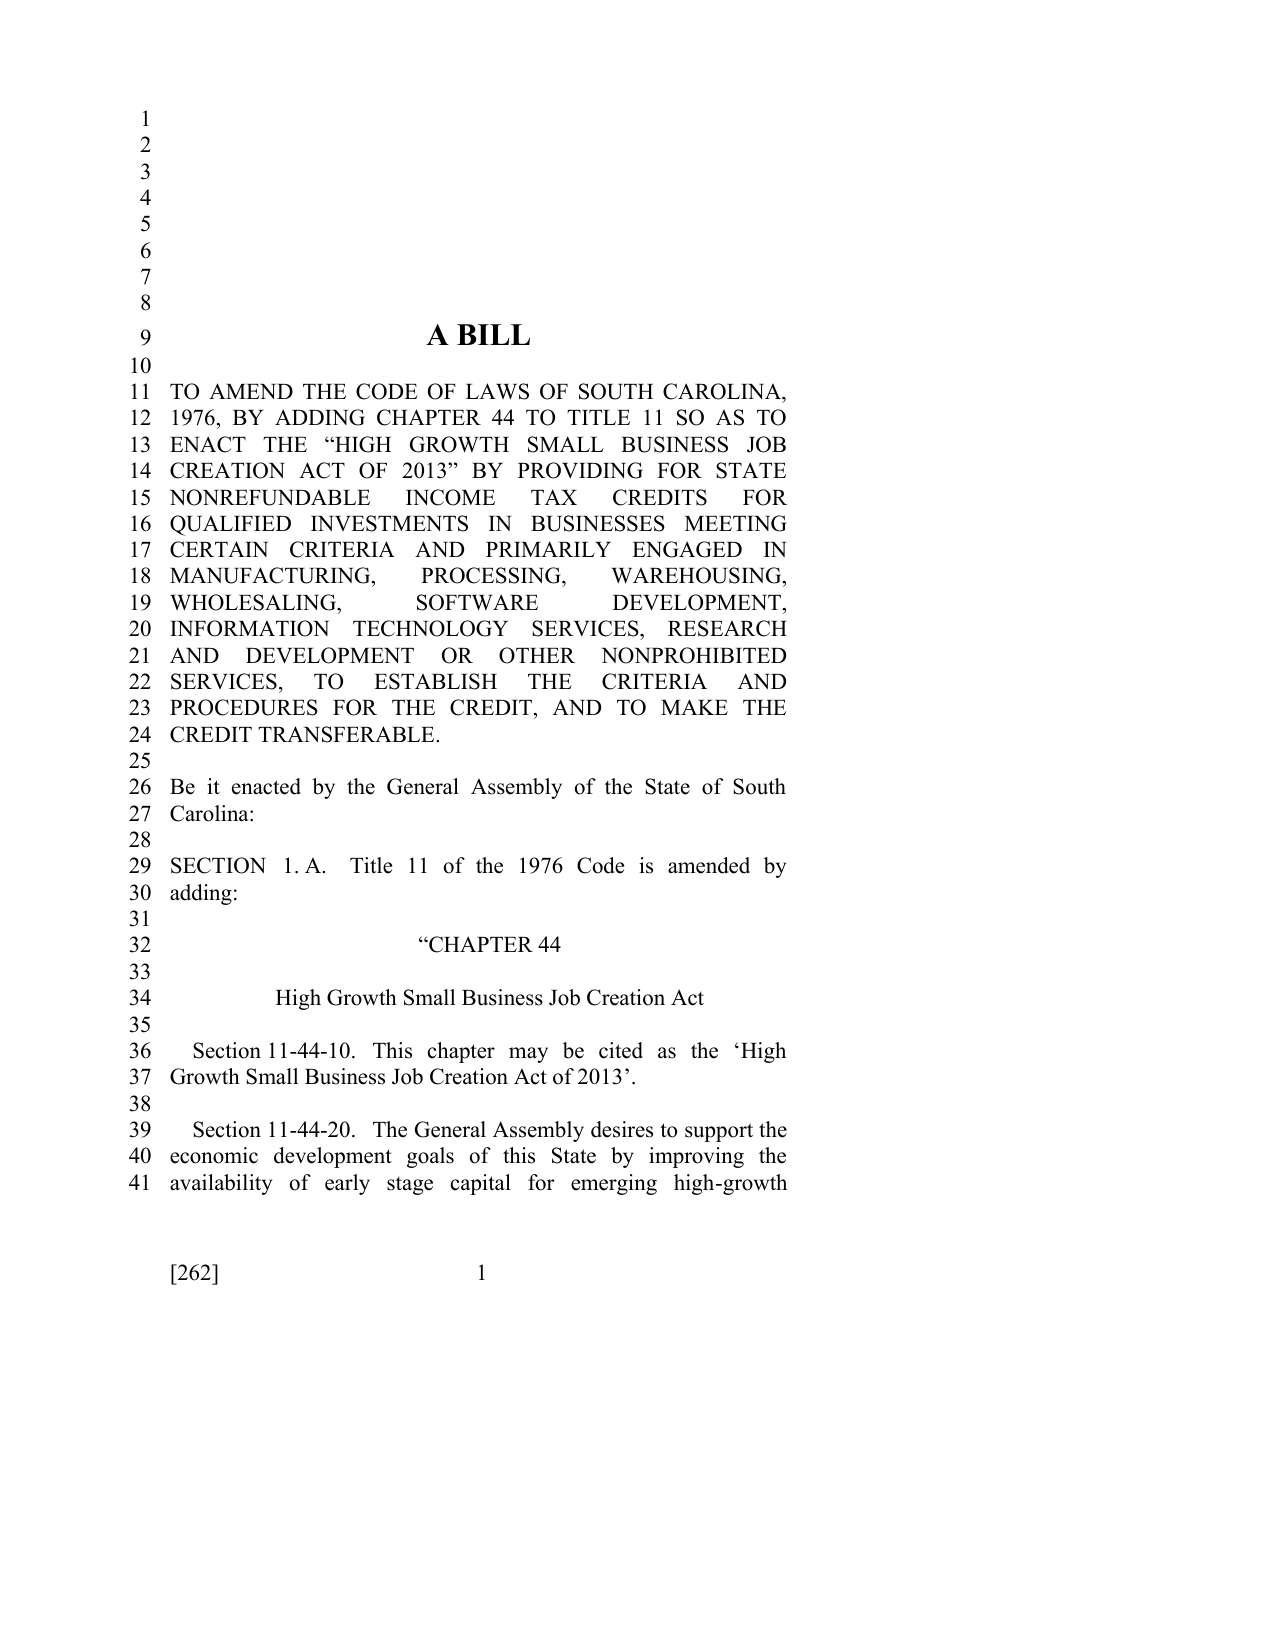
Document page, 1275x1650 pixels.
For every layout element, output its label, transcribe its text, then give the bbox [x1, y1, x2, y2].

text TO AMEND THE CODE OF LAWS OF SOUTH CAROLINA, 1976, BY ADDING CHAPTER 44 TO TITLE 11 SO AS TO ENACT THE “HIGH GROWTH SMALL BUSINESS JOB CREATION ACT OF 2013” BY PROVIDING FOR STATE NONREFUNDABLE INCOME TAX CREDITS FOR QUALIFIED INVESTMENTS IN BUSINESSES MEETING CERTAIN CRITERIA AND PRIMARILY ENGAGED IN MANUFACTURING, PROCESSING, WAREHOUSING, WHOLESALING, SOFTWARE DEVELOPMENT, INFORMATION TECHNOLOGY SERVICES, RESEARCH AND DEVELOPMENT OR OTHER NONPROHIBITED SERVICES, TO ESTABLISH THE CRITERIA AND PROCEDURES FOR THE CREDIT, AND TO MAKE THE CREDIT TRANSFERABLE. [169, 378, 787, 747]
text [169, 1116, 787, 1195]
text SECTION 1. A. Title 11 of the 1976 Code is amended by adding: [169, 852, 787, 905]
text Be it enacted by the General Assembly of the State of South Carolina: [169, 773, 787, 826]
text A BILL [169, 316, 787, 352]
text Section 11-44-10. This chapter may be cited as the ‘High Growth Small Business Job Creation Act of 2013’. [169, 1037, 787, 1090]
text “CHAPTER 44 [169, 932, 787, 958]
text High Growth Small Business Job Creation Act [169, 984, 787, 1011]
